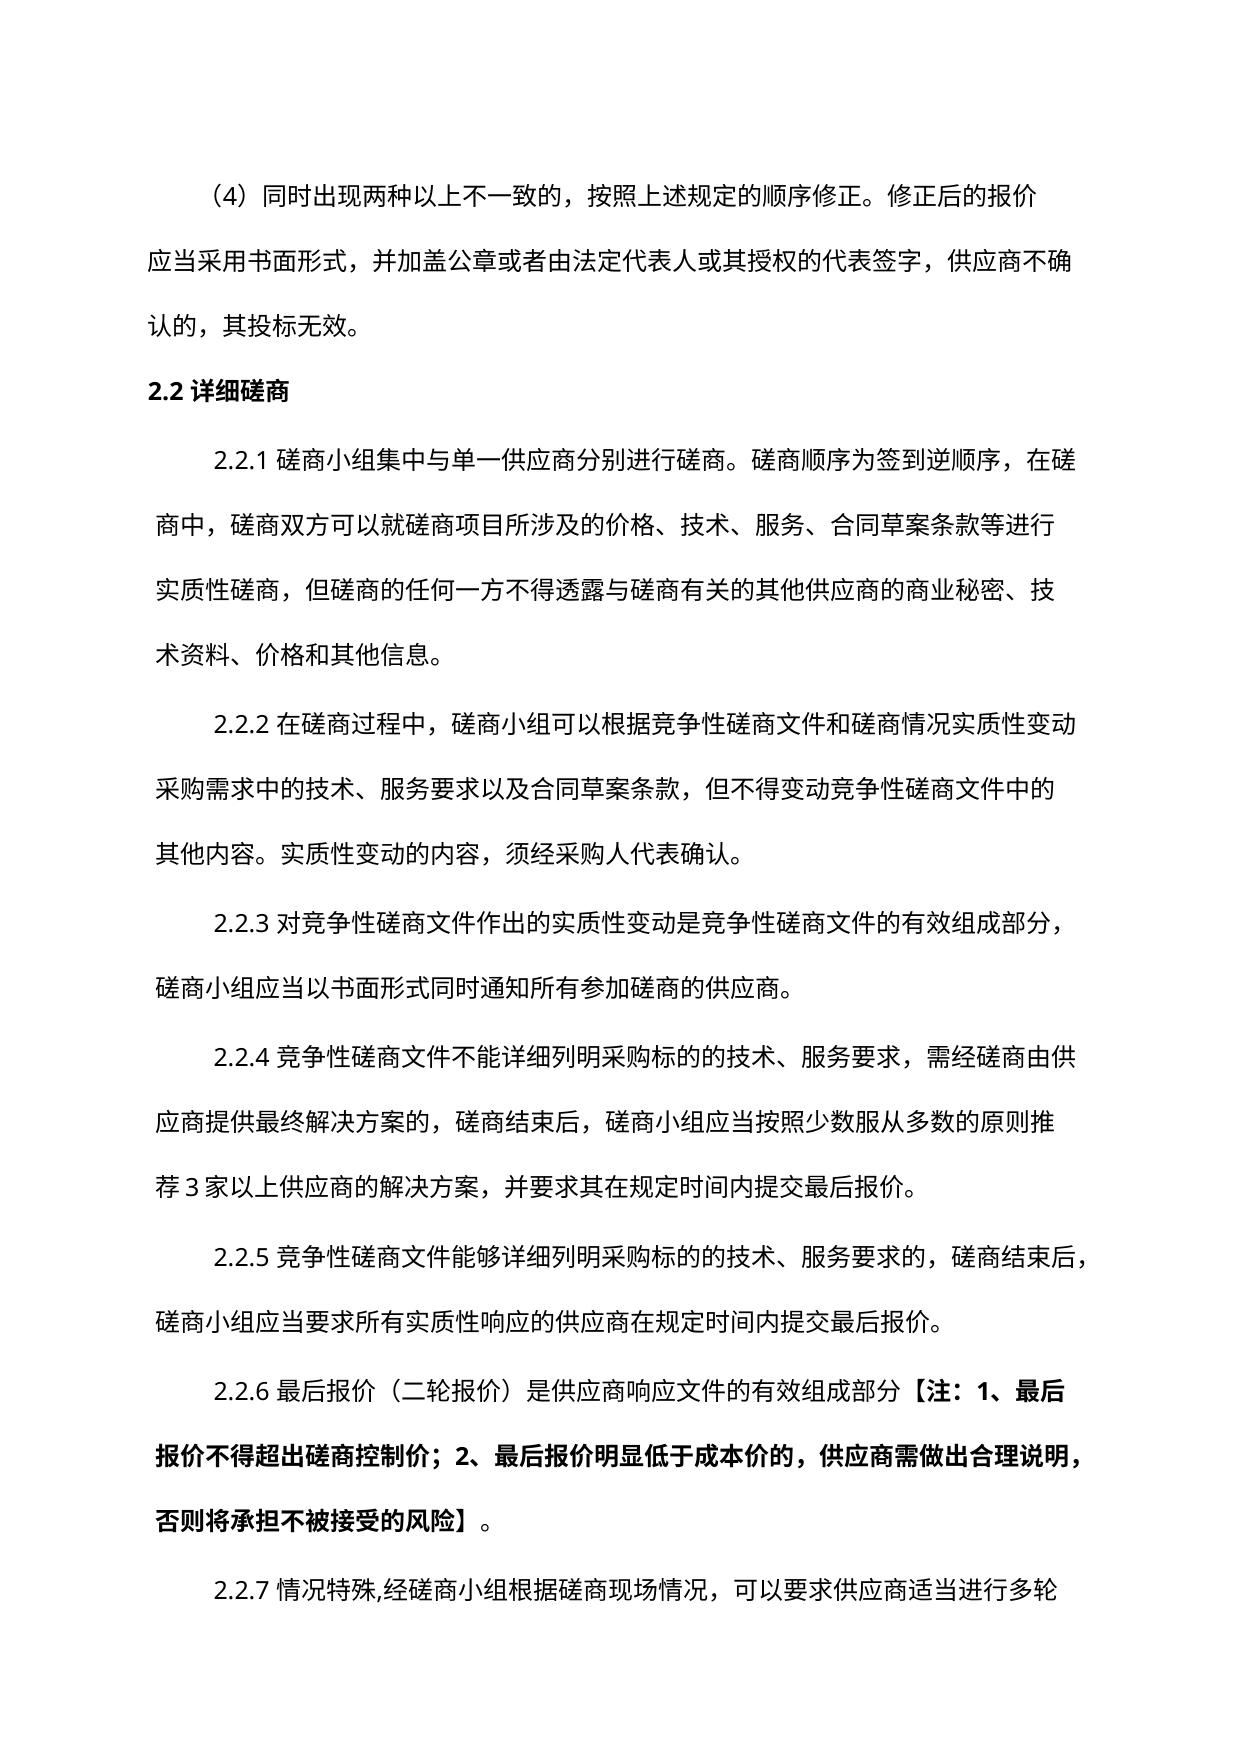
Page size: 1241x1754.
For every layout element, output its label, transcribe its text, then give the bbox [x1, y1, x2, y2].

list 竞争性磋商文件能够详细列明采购标的的技术、服务要求的，磋商结束后，磋商小组应当要求所有实质性响应的供应商在规定时间内提交最后报价。 [155, 1223, 1078, 1353]
list 竞争性磋商文件不能详细列明采购标的的技术、服务要求，需经磋商由供应商提供最终解决方案的，磋商结束后，磋商小组应当按照少数服从多数的原则推荐3家以上供应商的解决方案，并要求其在规定时间内提交最后报价。 [155, 1023, 1078, 1218]
list 详细磋商 [148, 357, 1092, 422]
list 在磋商过程中，磋商小组可以根据竞争性磋商文件和磋商情况实质性变动采购需求中的技术、服务要求以及合同草案条款，但不得变动竞争性磋商文件中的其他内容。实质性变动的内容，须经采购人代表确认。 [155, 690, 1078, 885]
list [155, 1556, 1078, 1621]
text 应当采用书面形式，并加盖公章或者由法定代表人或其授权的代表签字，供应商不确认的，其投标无效。 [148, 227, 1088, 357]
list 最后报价（二轮报价）是供应商响应文件的有效组成部分【注：1、最后报价不得超出磋商控制价；2、最后报价明显低于成本价的，供应商需做出合理说明，否则将承担不被接受的风险】。 [155, 1357, 1078, 1552]
text （4）同时出现两种以上不一致的，按照上述规定的顺序修正。修正后的报价 [148, 162, 1088, 227]
list 对竞争性磋商文件作出的实质性变动是竞争性磋商文件的有效组成部分，磋商小组应当以书面形式同时通知所有参加磋商的供应商。 [155, 889, 1078, 1019]
list 磋商小组集中与单一供应商分别进行磋商。磋商顺序为签到逆顺序，在磋商中，磋商双方可以就磋商项目所涉及的价格、技术、服务、合同草案条款等进行实质性磋商，但磋商的任何一方不得透露与磋商有关的其他供应商的商业秘密、技术资料、价格和其他信息。 [155, 426, 1078, 686]
